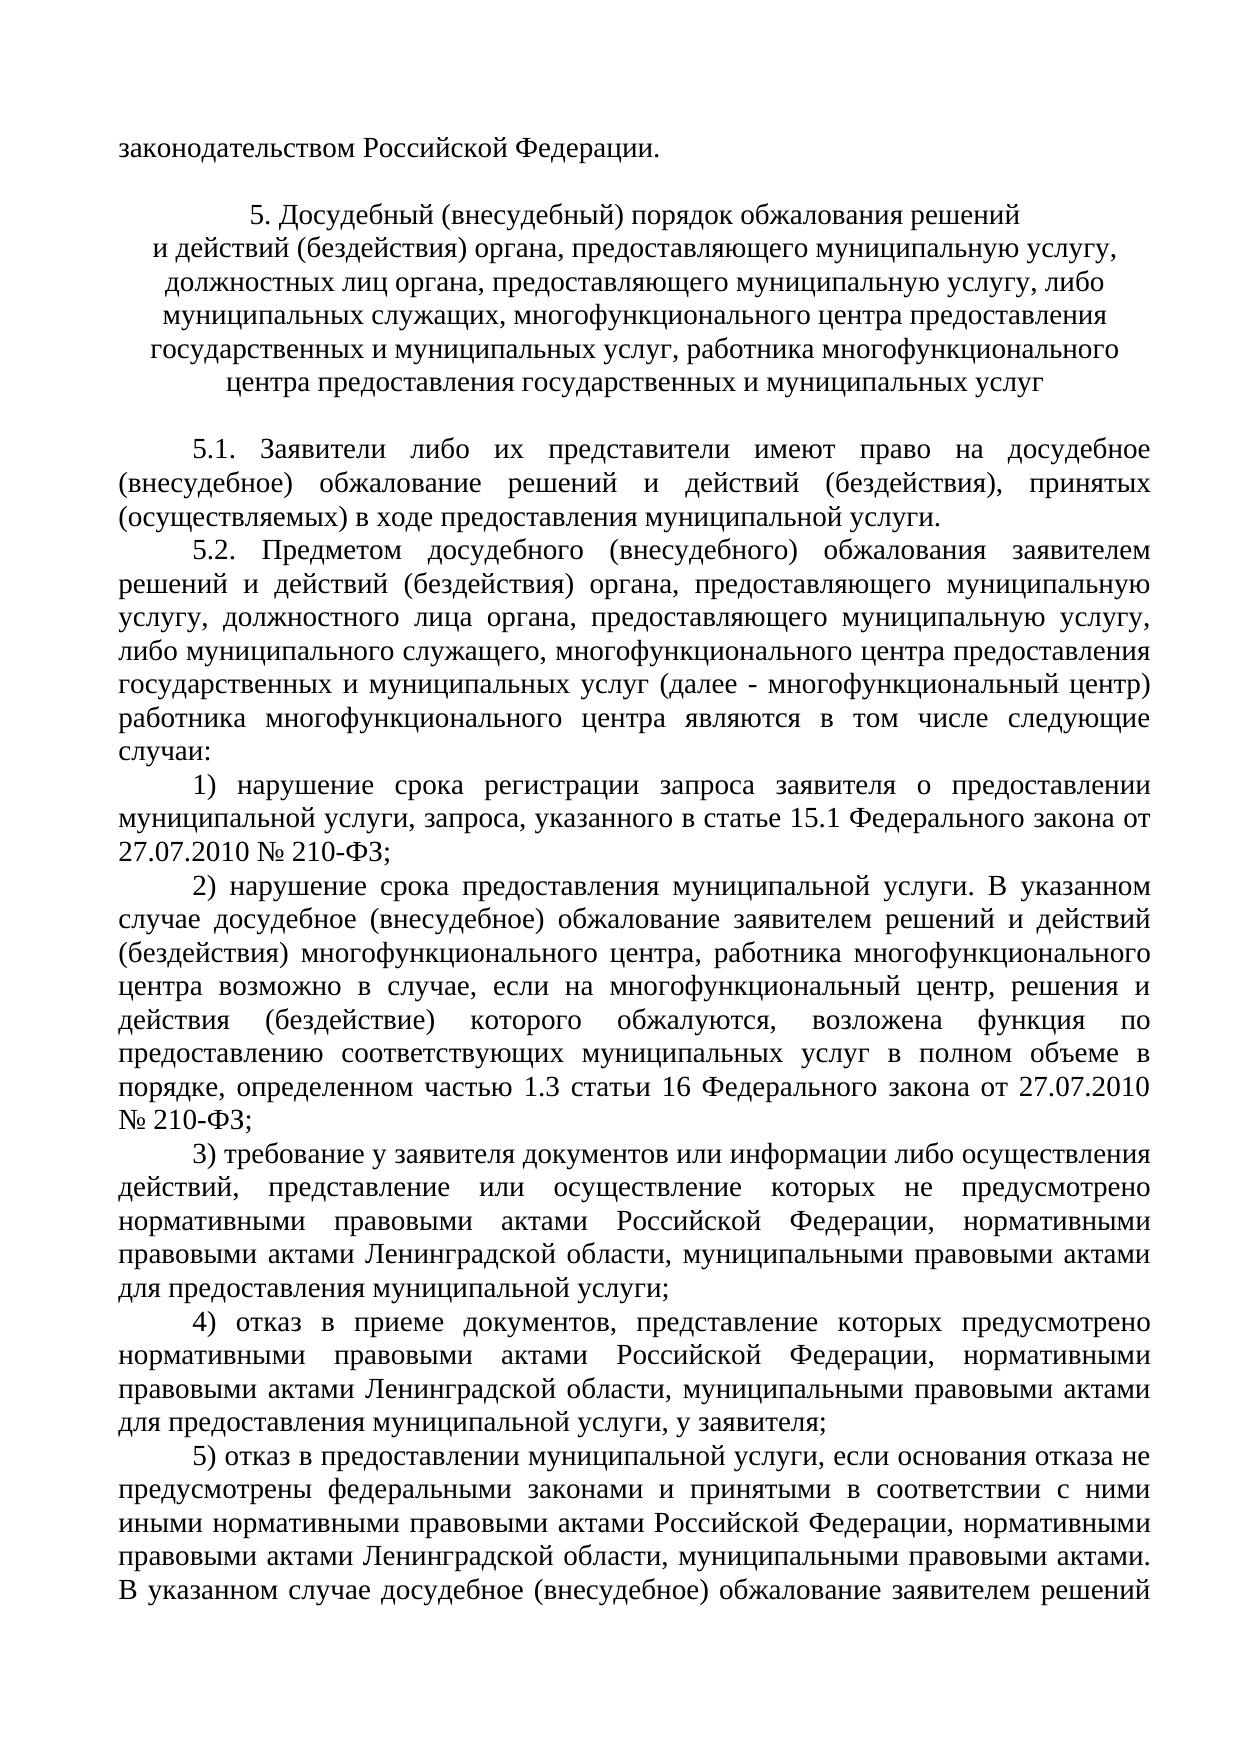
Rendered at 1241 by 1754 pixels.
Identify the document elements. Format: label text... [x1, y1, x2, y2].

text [118, 130, 1152, 163]
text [118, 1438, 1152, 1606]
text 4) отказ в приеме документов, представление которых предусмотрено нормативными правовыми актами Российской Федерации, нормативными правовыми актами Ленинградской области, муниципальными правовыми актами для предоставления муниципальной услуги, у заявителя; [118, 1304, 1152, 1438]
text 1) нарушение срока регистрации запроса заявителя о предоставлении муниципальной услуги, запроса, указанного в статье 15.1 Федерального закона от 27.07.2010 № 210-ФЗ; [118, 767, 1152, 868]
text 3) требование у заявителя документов или информации либо осуществления действий, представление или осуществление которых не предусмотрено нормативными правовыми актами Российской Федерации, нормативными правовыми актами Ленинградской области, муниципальными правовыми актами для предоставления муниципальной услуги; [118, 1136, 1152, 1304]
text 5.1. Заявители либо их представители имеют право на досудебное (внесудебное) обжалование решений и действий (бездействия), принятых (осуществляемых) в ходе предоставления муниципальной услуги. [118, 432, 1152, 532]
text и действий (бездействия) органа, предоставляющего муниципальную услугу, должностных лиц органа, предоставляющего муниципальную услугу, либо муниципальных служащих, многофункционального центра предоставления государственных и муниципальных услуг, работника многофункционального центра предоставления государственных и муниципальных услуг [118, 230, 1152, 398]
text 5. Досудебный (внесудебный) порядок обжалования решений [118, 197, 1152, 230]
text 2) нарушение срока предоставления муниципальной услуги. В указанном случае досудебное (внесудебное) обжалование заявителем решений и действий (бездействия) многофункционального центра, работника многофункционального центра возможно в случае, если на многофункциональный центр, решения и действия (бездействие) которого обжалуются, возложена функция по предоставлению соответствующих муниципальных услуг в полном объеме в порядке, определенном частью 1.3 статьи 16 Федерального закона от 27.07.2010 № 210-ФЗ; [118, 868, 1152, 1136]
text 5.2. Предметом досудебного (внесудебного) обжалования заявителем решений и действий (бездействия) органа, предоставляющего муниципальную услугу, должностного лица органа, предоставляющего муниципальную услугу, либо муниципального служащего, многофункционального центра предоставления государственных и муниципальных услуг (далее - многофункциональный центр) работника многофункционального центра являются в том числе следующие случаи: [118, 532, 1152, 767]
